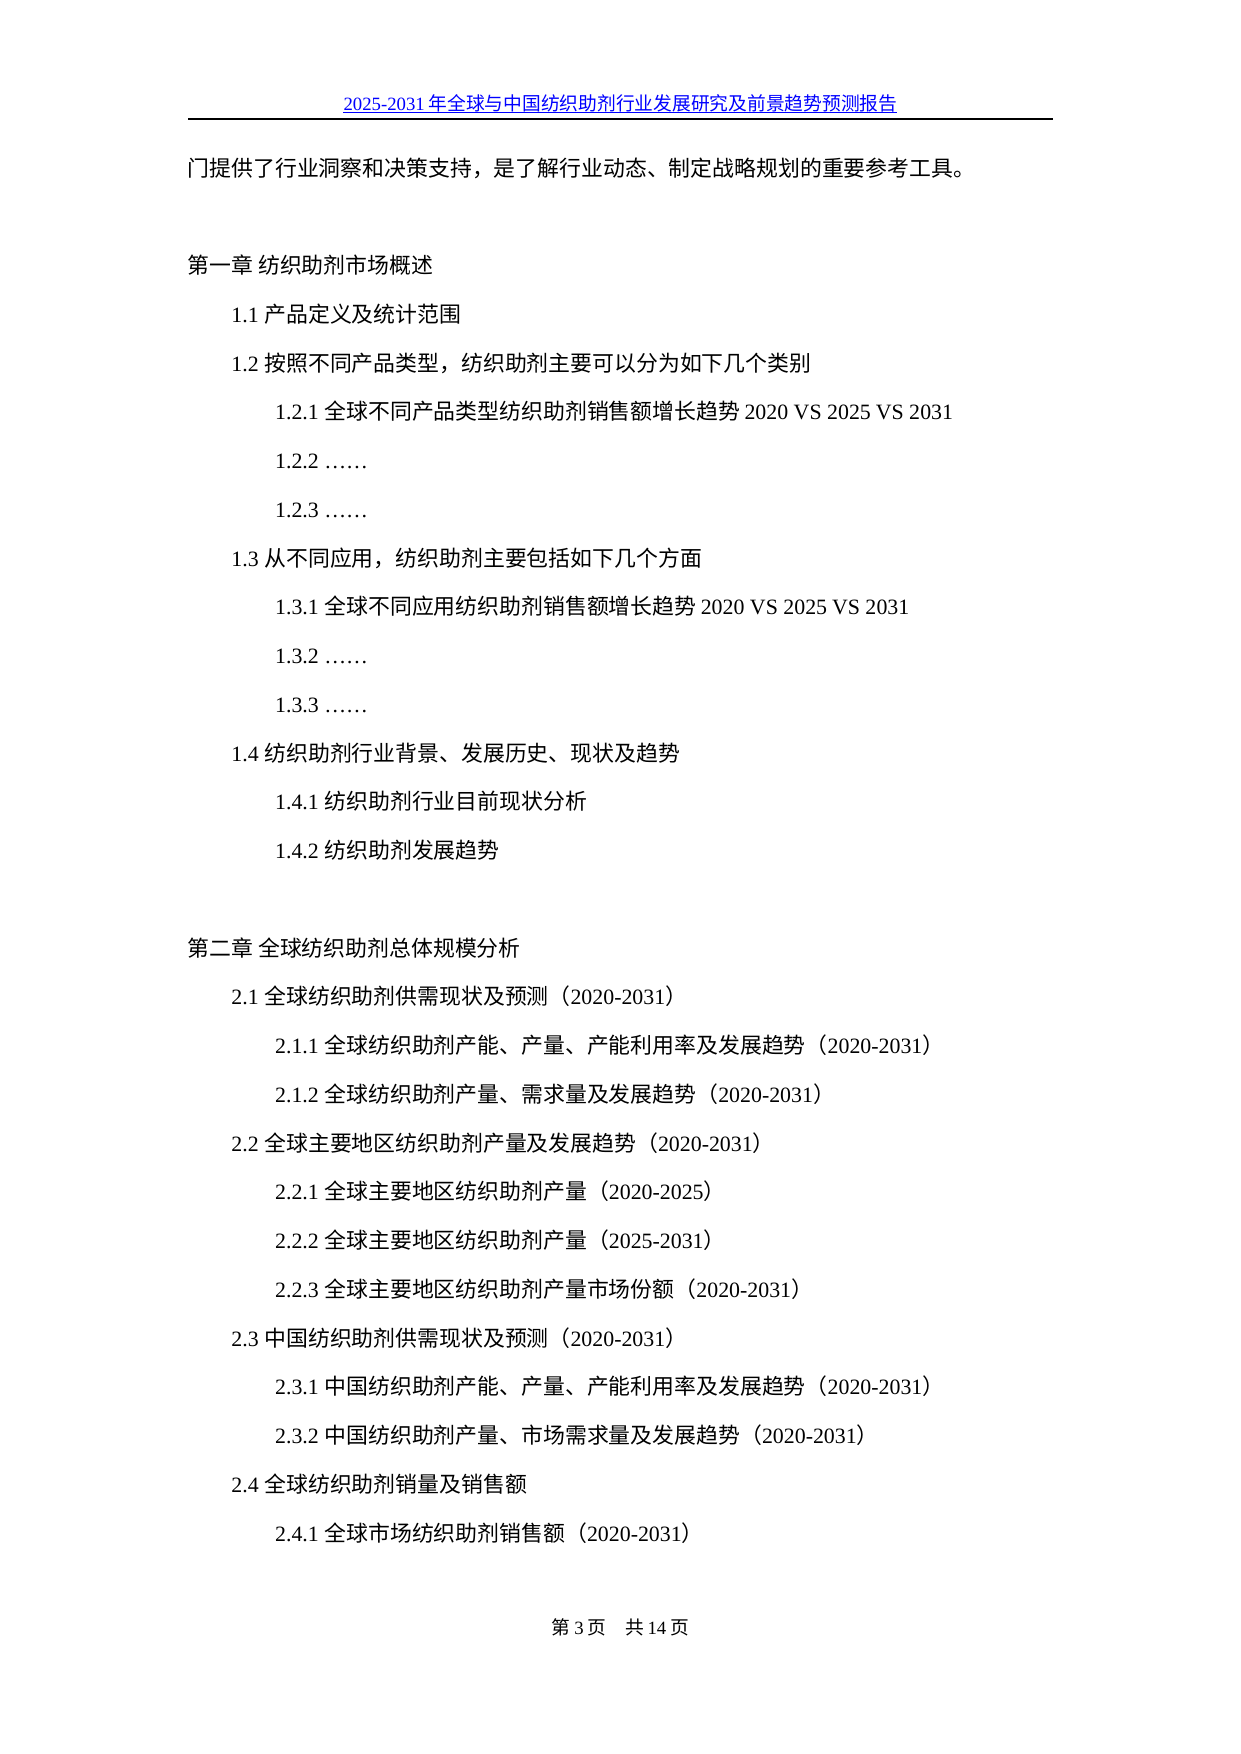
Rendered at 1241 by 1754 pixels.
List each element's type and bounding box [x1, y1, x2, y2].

text [187, 150, 1053, 1548]
